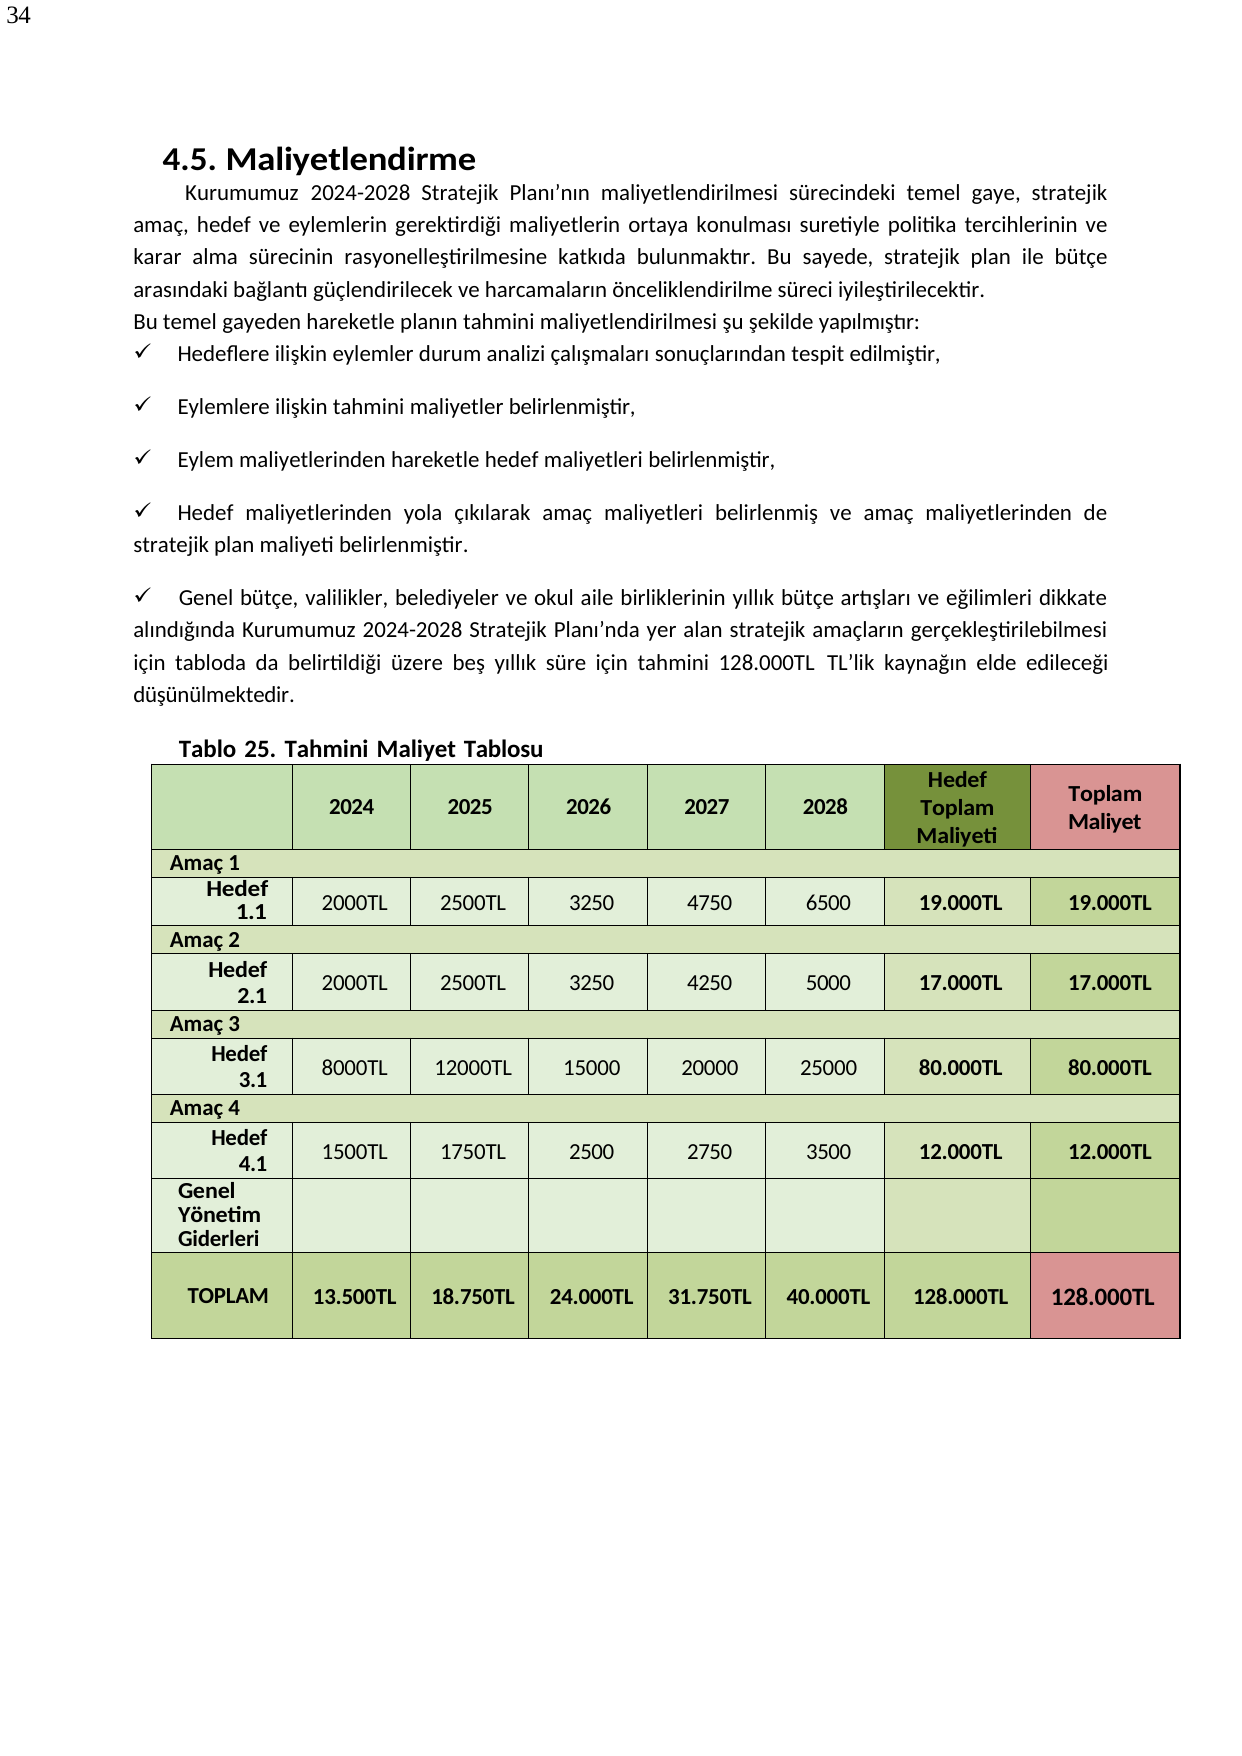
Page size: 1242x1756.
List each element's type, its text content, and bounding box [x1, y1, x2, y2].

table_cell 19.000TL [1031, 878, 1179, 925]
table_cell 128.000TL [885, 1253, 1030, 1338]
text Kurumumuz 2024-2028 Stratejik Planı’nın maliyetlendirilmesi sürecindeki temel gaye, stratejik amaç, hedef ve eylemlerin gerektirdiği maliyetlerin ortaya konulması suretiyle politika tercihlerinin ve karar alma sürecinin rasyonelleştirilmesine katkıda bulunmaktır. Bu sayede, stratejik plan ile bütçe arasındaki bağlantı güçlendirilecek ve harcamaların önceliklendirilme süreci iyileştirilecektir. [133, 178, 1109, 303]
table_cell Hedef 2.1 [152, 954, 292, 1010]
table_cell Amaç 2 [152, 926, 1179, 953]
table_cell 17.000TL [1031, 954, 1179, 1010]
table_cell 12.000TL [1031, 1123, 1179, 1178]
table_cell 2500TL [411, 878, 528, 925]
table_cell 3250 [529, 954, 647, 1010]
table_cell Hedef 3.1 [152, 1039, 292, 1094]
table_cell 6500 [766, 878, 884, 925]
table_cell 19.000TL [885, 878, 1030, 925]
table_cell 128.000TL [1031, 1253, 1179, 1338]
table_cell 3500 [766, 1123, 884, 1178]
table_cell 15000 [529, 1039, 647, 1094]
table_cell 13.500TL [293, 1253, 410, 1338]
table_cell 17.000TL [885, 954, 1030, 1010]
table_cell 4750 [648, 878, 765, 925]
table_cell 5000 [766, 954, 884, 1010]
table_cell 12.000TL [885, 1123, 1030, 1178]
table_cell 4250 [648, 954, 765, 1010]
table_cell 31.750TL [648, 1253, 765, 1338]
table_cell 1750TL [411, 1123, 528, 1178]
table_cell Genel Yönetim Giderleri [152, 1179, 292, 1252]
table_cell Amaç 4 [152, 1095, 1179, 1122]
table_cell 2000TL [293, 878, 410, 925]
table_header 2028 [766, 765, 884, 849]
table_cell [766, 1179, 884, 1252]
table_cell [529, 1179, 647, 1252]
table_cell [648, 1179, 765, 1252]
table_header 2026 [529, 765, 647, 849]
table_cell [411, 1179, 528, 1252]
table_cell 8000TL [293, 1039, 410, 1094]
list Eylem maliyetlerinden hareketle hedef maliyetleri belirlenmiştir, [133, 445, 1183, 473]
table_cell 18.750TL [411, 1253, 528, 1338]
table_cell 2500TL [411, 954, 528, 1010]
table_cell 2500 [529, 1123, 647, 1178]
table_header [152, 765, 292, 849]
table_cell 12000TL [411, 1039, 528, 1094]
table_cell 40.000TL [766, 1253, 884, 1338]
list Hedef maliyetlerinden yola çıkılarak amaç maliyetleri belirlenmiş ve amaç maliyetlerinden de stratejik plan maliyeti belirlenmiştir. [133, 498, 1109, 558]
text Bu temel gayeden hareketle planın tahmini maliyetlendirilmesi şu şekilde yapılmıştır: [133, 307, 1183, 335]
table_cell TOPLAM [152, 1253, 292, 1338]
table_header Hedef Toplam Maliyeti [885, 765, 1030, 849]
table_cell [1031, 1179, 1179, 1252]
table_header Toplam Maliyet [1031, 765, 1179, 849]
table_cell 80.000TL [1031, 1039, 1179, 1094]
table_header 2025 [411, 765, 528, 849]
table_cell 24.000TL [529, 1253, 647, 1338]
table_cell [293, 1179, 410, 1252]
table_cell 2000TL [293, 954, 410, 1010]
table_cell 80.000TL [885, 1039, 1030, 1094]
list Hedeflere ilişkin eylemler durum analizi çalışmaları sonuçlarından tespit edilmiştir, [133, 339, 1183, 367]
table_cell 20000 [648, 1039, 765, 1094]
table_cell [885, 1179, 1030, 1252]
table_cell 1500TL [293, 1123, 410, 1178]
list Eylemlere ilişkin tahmini maliyetler belirlenmiştir, [133, 392, 1183, 420]
table_cell Amaç 3 [152, 1011, 1179, 1038]
table_cell 25000 [766, 1039, 884, 1094]
table_header 2027 [648, 765, 765, 849]
list Genel bütçe, valilikler, belediyeler ve okul aile birliklerinin yıllık bütçe artışları ve eğilimleri dikkate alındığında Kurumumuz 2024-2028 Stratejik Planı’nda yer alan stratejik amaçların gerçekleştirilebilmesi için tabloda da belirtildiği üzere beş yıllık süre için tahmini 128.000TL TL’lik kaynağın elde edileceği düşünülmektedir. [133, 583, 1109, 708]
table_cell Hedef 1.1 [152, 878, 292, 925]
table_cell 3250 [529, 878, 647, 925]
table_cell 2750 [648, 1123, 765, 1178]
table_cell Hedef 4.1 [152, 1123, 292, 1178]
text Tablo 25. Tahmini Maliyet Tablosu [178, 733, 1183, 763]
table_cell Amaç 1 [152, 850, 1179, 877]
table_header 2024 [293, 765, 410, 849]
subtitle 4.5. Maliyetlendirme [162, 137, 1183, 178]
